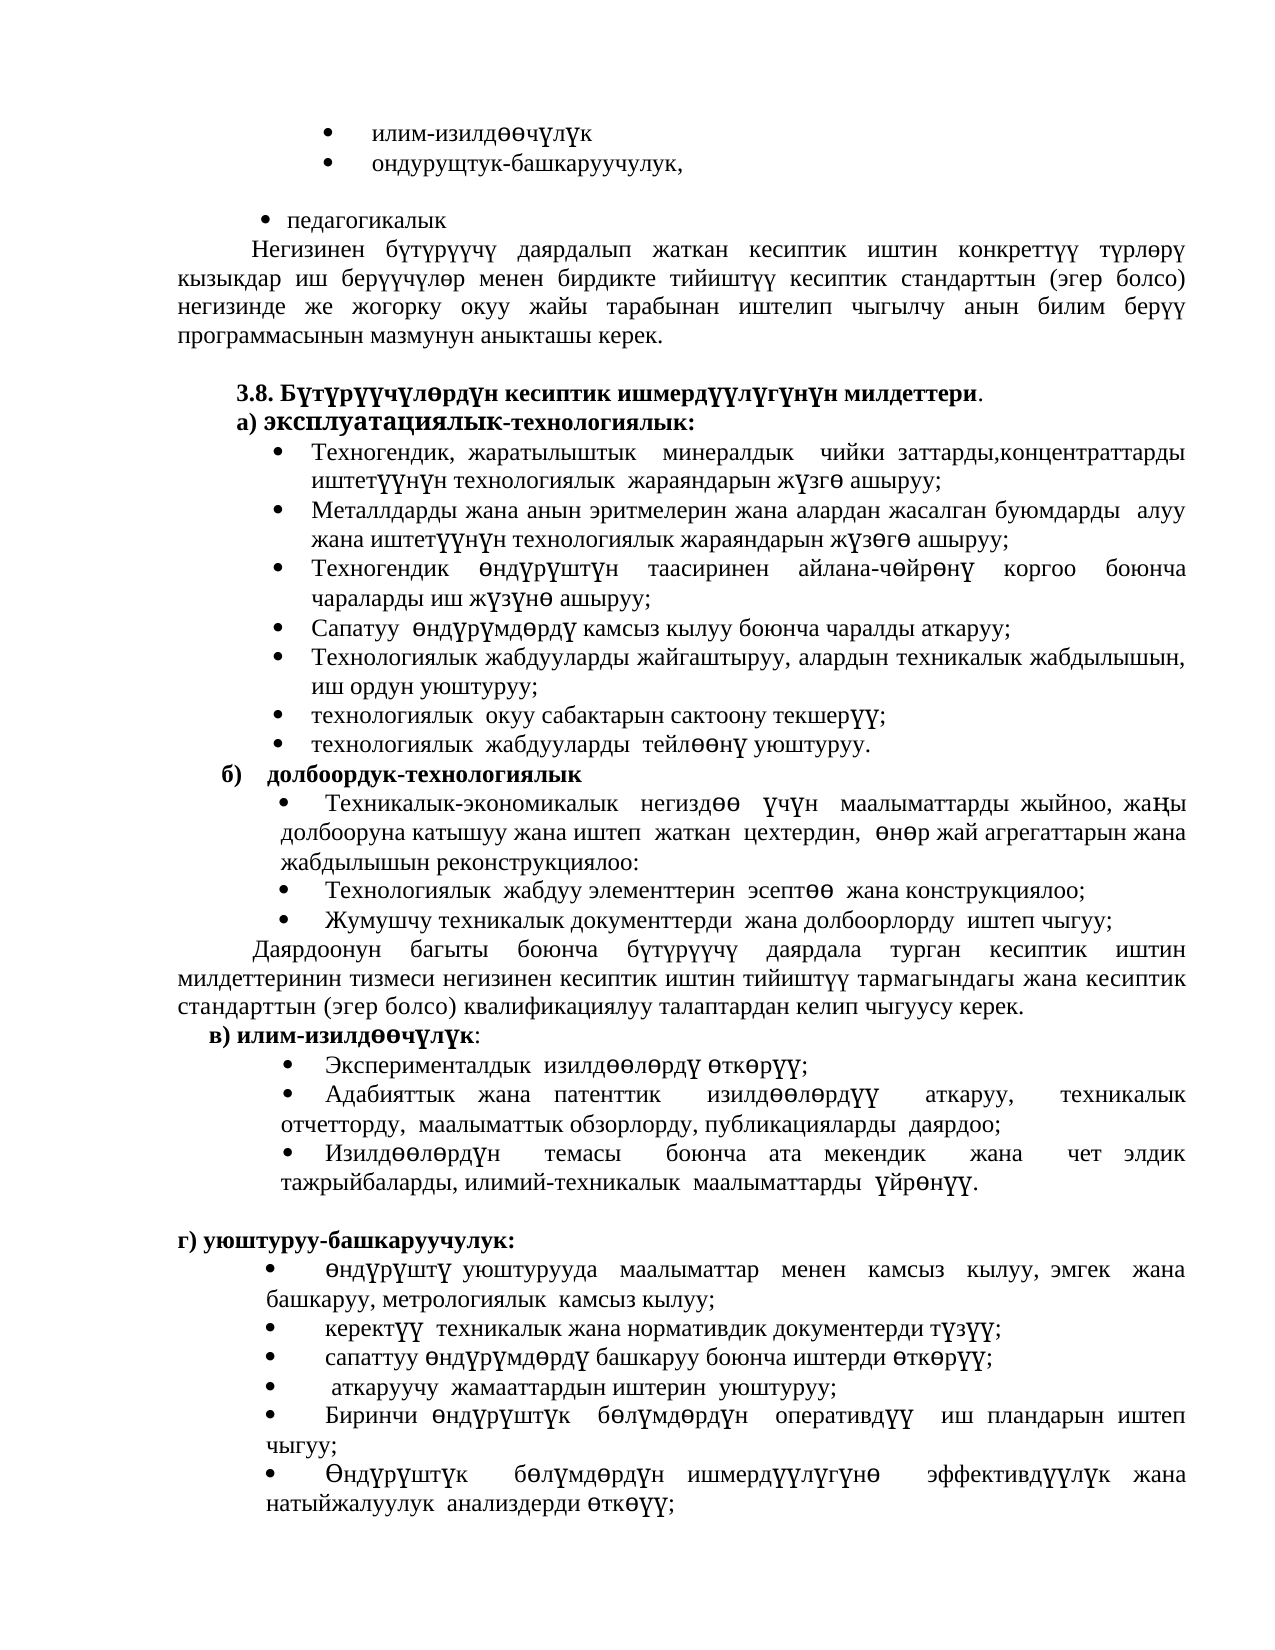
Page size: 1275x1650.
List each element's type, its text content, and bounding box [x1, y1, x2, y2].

text  Сапатуу өндүрүмдөрдү камсыз кылуу боюнча чаралды аткаруу; [274, 613, 1186, 642]
text  Металлдарды жана анын эритмелерин жана алардан жасалган буюмдарды алуу жана иштетүүнүн технологиялык жараяндарын жүзөгө ашыруу; [274, 495, 1186, 553]
text  Эксперименталдык изилдөөлөрдү өткөрүү; [281, 1050, 1186, 1079]
text  Адабияттык жана патенттик изилдөөлөрдүү аткаруу, техникалык отчетторду, маалыматтык обзорлорду, публикацияларды даярдоо; [281, 1079, 1186, 1138]
text  Технологиялык жабдууларды жайгаштыруу, алардын техникалык жабдылышын, иш ордун уюштуруу; [274, 642, 1186, 700]
text  Өндүрүштүк бөлүмдөрдүн ишмердүүлүгүнө эффективдүүлүк жана натыйжалуулук анализдерди өткөүү; [266, 1459, 1186, 1518]
text а) эксплуатациялык-технологиялык: [177, 407, 1186, 437]
text г) уюштуруу-башкаруучулук: [177, 1226, 1186, 1254]
text б) долбоордук-технологиялык [177, 759, 1186, 788]
text  Техногендик, жаратылыштык минералдык чийки заттарды,концентраттарды иштетүүнүн технологиялык жараяндарын жүзгө ашыруу; [274, 437, 1186, 495]
list Даярдоонун багыты боюнча бүтүрүүчү даярдала турган кесиптик иштин милдеттеринин тизмеси негизинен кесиптик иштин тийиштүү тармагындагы жана кесиптик стандарттын (эгер болсо) квалификациялуу талаптардан келип чыгуусу керек. [177, 934, 1186, 1020]
text  Изилдөөлөрдүн темасы боюнча ата мекендик жана чет элдик тажрыйбаларды, илимий-техникалык маалыматтарды үйрөнүү. [281, 1138, 1186, 1197]
text 3.8. Бүтүрүүчүлөрдүн кесиптик ишмердүүлүгүнүн милдеттери. [177, 378, 1186, 407]
text Негизинен бүтүрүүчү даярдалып жаткан кесиптик иштин конкреттүү түрлөрү кызыкдар иш берүүчүлөр менен бирдикте тийиштүү кесиптик стандарттын (эгер болсо) негизинде же жогорку окуу жайы тарабынан иштелип чыгылчу анын билим берүү программасынын мазмунун аныкташы керек. [177, 234, 1186, 349]
text  Жумушчу техникалык документтерди жана долбоорлорду иштеп чыгуу; [279, 905, 1186, 934]
text ондурущтук-башкаруучулук, [236, 148, 1186, 176]
text  Биринчи өндүрүштүк бөлүмдөрдүн оперативдүү иш пландарын иштеп чыгуу; [266, 1401, 1186, 1459]
text  Техникалык-экономикалык негиздөө үчүн маалыматтарды жыйноо, жаңы долбооруна катышуу жана иштеп жаткан цехтердин, өнөр жай агрегаттарын жана жабдылышын реконструкциялоо: [279, 788, 1186, 876]
text  технологиялык жабдууларды тейлөөнү уюштуруу. [274, 729, 1186, 759]
text  аткаруучу жамааттардын иштерин уюштуруу; [266, 1372, 1186, 1401]
text  педагогикалык [236, 205, 1186, 234]
text илим-изилдөөчүлүк  [234, 118, 1186, 148]
text  Техногендик өндүрүштүн таасиринен айлана-чөйрөнү коргоо боюнча чараларды иш жүзүнө ашыруу; [274, 553, 1186, 613]
text  өндүрүштү уюштурууда маалыматтар менен камсыз кылуу, эмгек жана башкаруу, метрологиялык камсыз кылуу; [266, 1254, 1186, 1313]
text  технологиялык окуу сабактарын сактоону текшерүү; [274, 700, 1186, 729]
text  сапаттуу өндүрүмдөрдү башкаруу боюнча иштерди өткөрүү; [266, 1342, 1186, 1372]
text  керектүү техникалык жана нормативдик документерди түзүү; [266, 1313, 1186, 1342]
text в) илим-изилдөөчүлүк: [177, 1020, 1186, 1050]
text  Технологиялык жабдуу элементтерин эсептөө жана конструкциялоо; [279, 876, 1186, 905]
